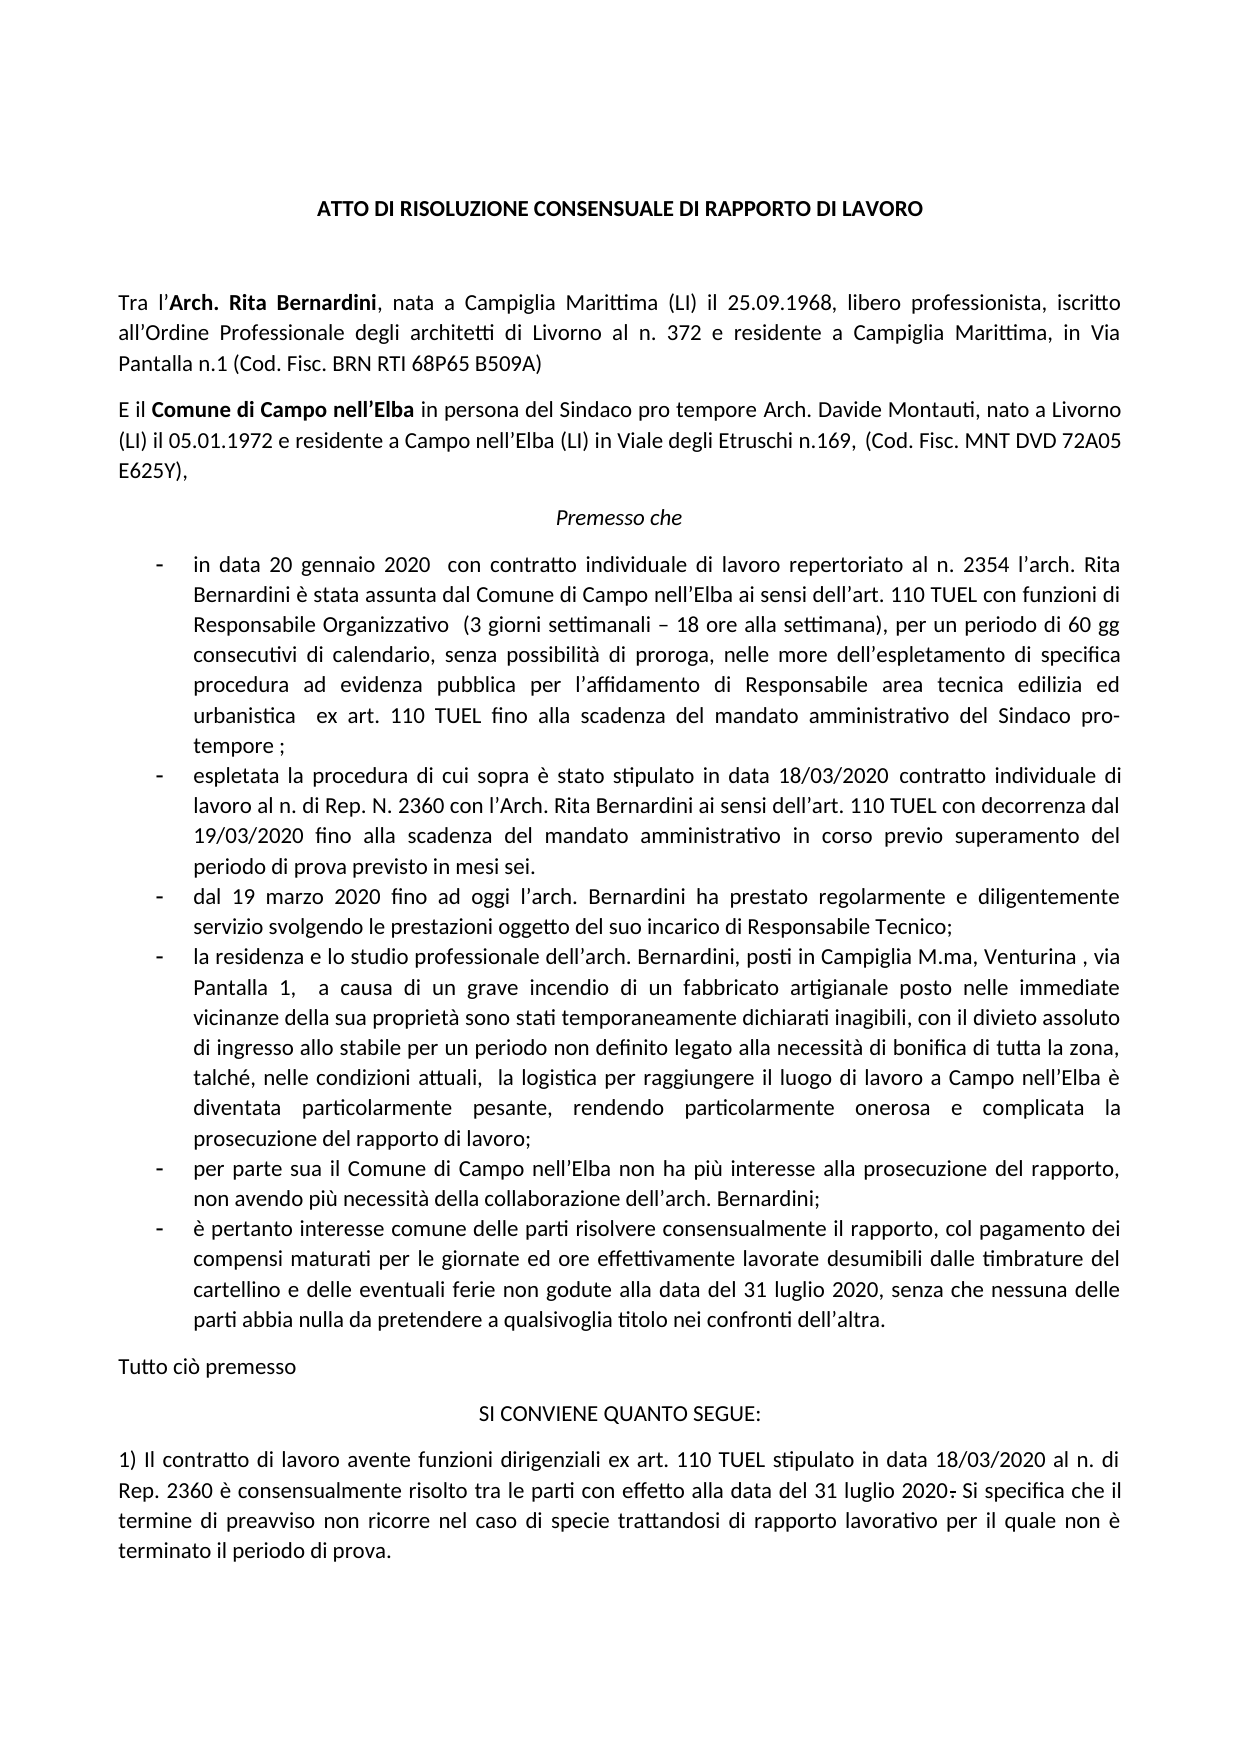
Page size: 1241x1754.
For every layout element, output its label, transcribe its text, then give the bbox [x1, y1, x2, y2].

text ATTO DI RISOLUZIONE CONSENSUALE DI RAPPORTO DI LAVORO [118, 194, 1122, 222]
list è pertanto interesse comune delle parti risolvere consensualmente il rapporto, col pagamento dei compensi maturati per le giornate ed ore effettivamente lavorate desumibili dalle timbrature del cartellino e delle eventuali ferie non godute alla data del 31 luglio 2020, senza che nessuna delle parti abbia nulla da pretendere a qualsivoglia titolo nei confronti dell’altra. [156, 1214, 1122, 1333]
text E il Comune di Campo nell’Elba in persona del Sindaco pro tempore Arch. Davide Montauti, nato a Livorno (LI) il 05.01.1972 e residente a Campo nell’Elba (LI) in Viale degli Etruschi n.169, (Cod. Fisc. MNT DVD 72A05 E625Y), [118, 396, 1122, 484]
text Tra l’Arch. Rita Bernardini, nata a Campiglia Marittima (LI) il 25.09.1968, libero professionista, iscritto all’Ordine Professionale degli architetti di Livorno al n. 372 e residente a Campiglia Marittima, in Via Pantalla n.1 (Cod. Fisc. BRN RTI 68P65 B509A) [118, 288, 1122, 377]
list espletata la procedura di cui sopra è stato stipulato in data 18/03/2020 contratto individuale di lavoro al n. di Rep. N. 2360 con l’Arch. Rita Bernardini ai sensi dell’art. 110 TUEL con decorrenza dal 19/03/2020 fino alla scadenza del mandato amministrativo in corso previo superamento del periodo di prova previsto in mesi sei. [156, 761, 1122, 880]
text 1) Il contratto di lavoro avente funzioni dirigenziali ex art. 110 TUEL stipulato in data 18/03/2020 al n. di Rep. 2360 è consensualmente risolto tra le parti con effetto alla data del 31 luglio 2020. Si specifica che il termine di preavviso non ricorre nel caso di specie trattandosi di rapporto lavorativo per il quale non è terminato il periodo di prova. [118, 1446, 1122, 1564]
list dal 19 marzo 2020 fino ad oggi l’arch. Bernardini ha prestato regolarmente e diligentemente servizio svolgendo le prestazioni oggetto del suo incarico di Responsabile Tecnico; [156, 882, 1122, 940]
list la residenza e lo studio professionale dell’arch. Bernardini, posti in Campiglia M.ma, Venturina , via Pantalla 1, a causa di un grave incendio di un fabbricato artigianale posto nelle immediate vicinanze della sua proprietà sono stati temporaneamente dichiarati inagibili, con il divieto assoluto di ingresso allo stabile per un periodo non definito legato alla necessità di bonifica di tutta la zona, talché, nelle condizioni attuali, la logistica per raggiungere il luogo di lavoro a Campo nell’Elba è diventata particolarmente pesante, rendendo particolarmente onerosa e complicata la prosecuzione del rapporto di lavoro; [156, 942, 1122, 1152]
text Premesso che [118, 503, 1122, 531]
text si conviene quanto segue: [118, 1399, 1122, 1427]
list per parte sua il Comune di Campo nell’Elba non ha più interesse alla prosecuzione del rapporto, non avendo più necessità della collaborazione dell’arch. Bernardini; [156, 1154, 1122, 1212]
text Tutto ciò premesso [118, 1352, 1122, 1380]
list in data 20 gennaio 2020 con contratto individuale di lavoro repertoriato al n. 2354 l’arch. Rita Bernardini è stata assunta dal Comune di Campo nell’Elba ai sensi dell’art. 110 TUEL con funzioni di Responsabile Organizzativo (3 giorni settimanali – 18 ore alla settimana), per un periodo di 60 gg consecutivi di calendario, senza possibilità di proroga, nelle more dell’espletamento di specifica procedura ad evidenza pubblica per l’affidamento di Responsabile area tecnica edilizia ed urbanistica ex art. 110 TUEL fino alla scadenza del mandato amministrativo del Sindaco pro-tempore ; [156, 550, 1122, 759]
